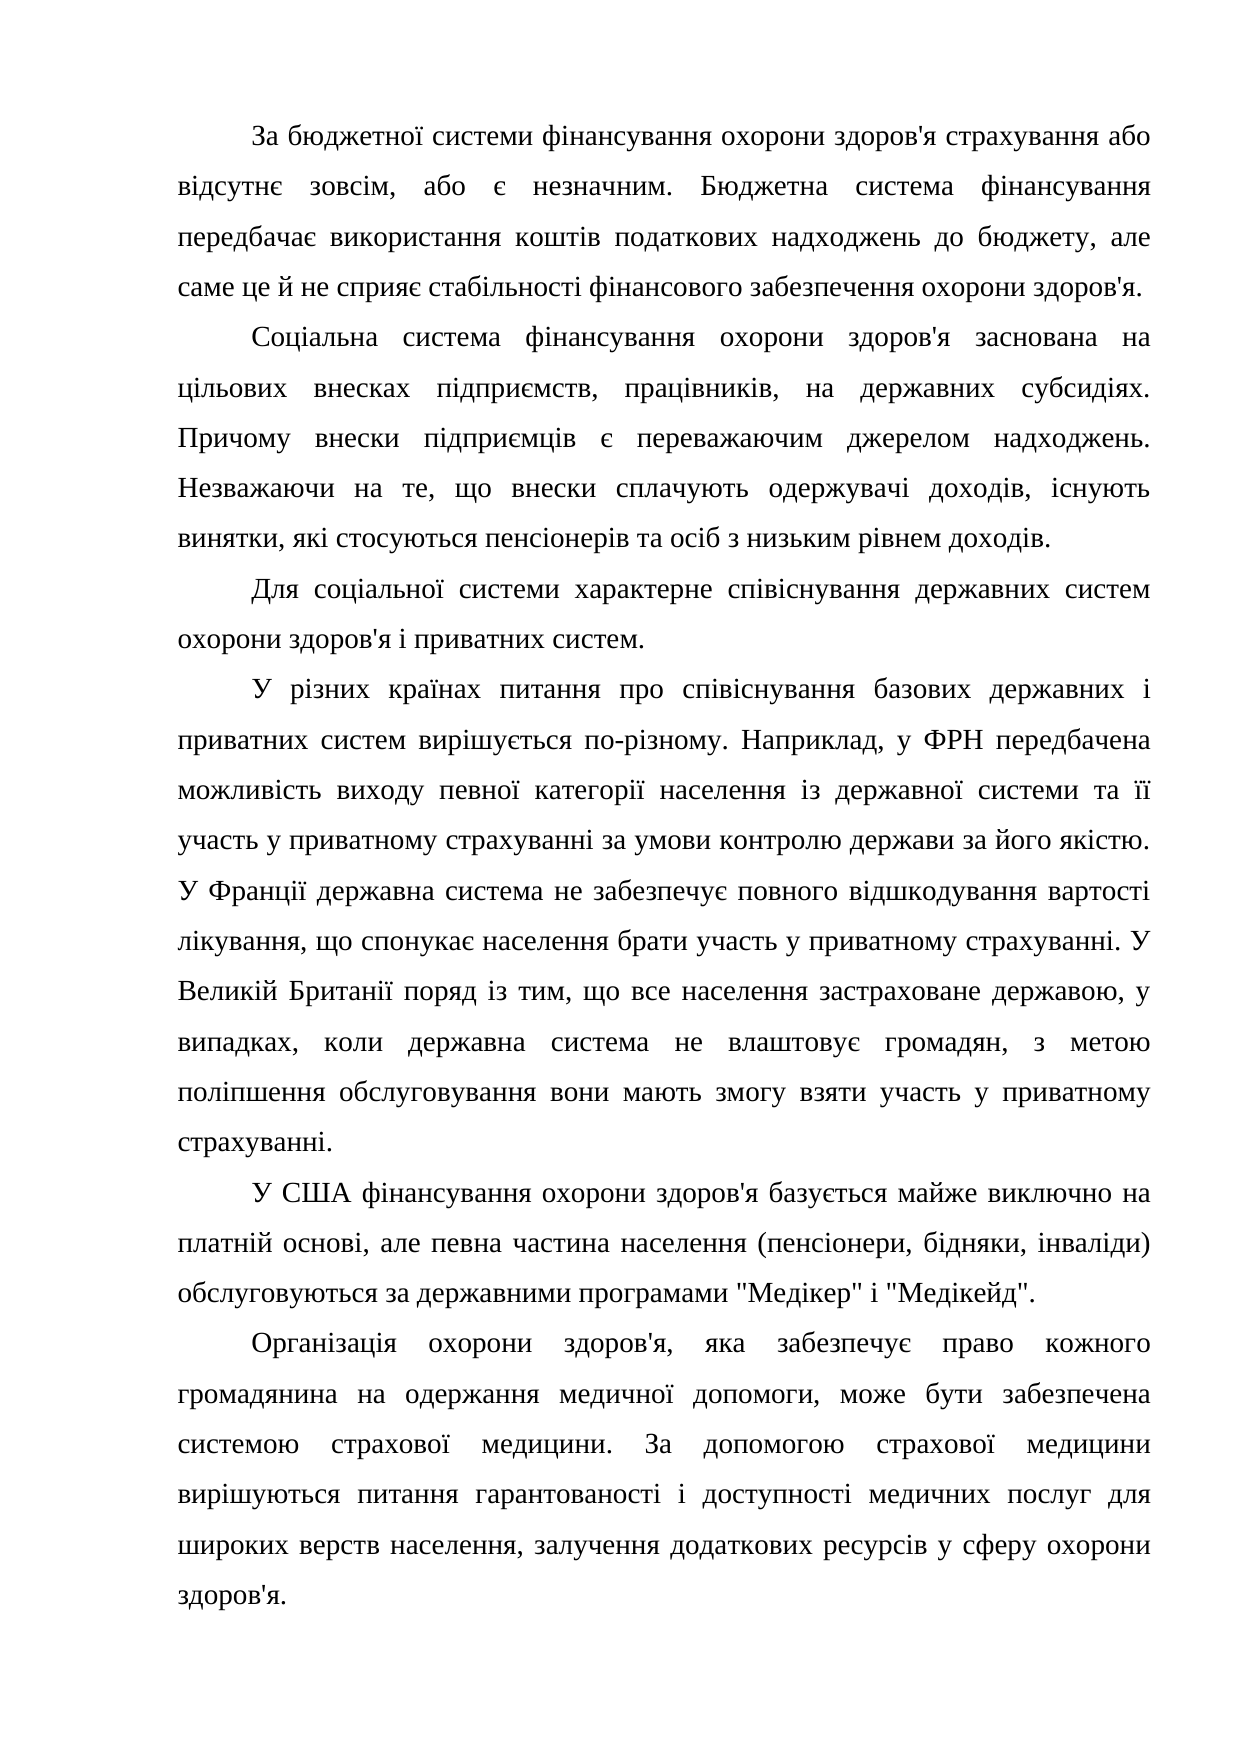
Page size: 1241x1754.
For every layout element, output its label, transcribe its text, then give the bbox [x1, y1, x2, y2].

text Для соціальної системи характерне співіснування державних систем охорони здоров'я і приватних систем. [177, 571, 1152, 655]
text За бюджетної системи фінансування охорони здоров'я страхування або відсутнє зовсім, або є незначним. Бюджетна система фінансування передбачає використання коштів податкових надходжень до бюджету, але саме це й не сприяє стабільності фінансового забезпечення охорони здоров'я. [177, 118, 1152, 303]
text Організація охорони здоров'я, яка забезпечує право кожного громадянина на одержання медичної допомоги, може бути забезпечена системою страхової медицини. За допомогою страхової медицини вирішуються питання гарантованості і доступності медичних послуг для широких верств населення, залучення додаткових ресурсів у сферу охорони здоров'я. [177, 1326, 1152, 1611]
text У США фінансування охорони здоров'я базується майже виключно на платній основі, але певна частина населення (пенсіонери, бідняки, інваліди) обслуговуються за державними програмами "Медікер" і "Медікейд". [177, 1175, 1152, 1309]
text У різних країнах питання про співіснування базових державних і приватних систем вирішується по-різному. Наприклад, у ФРН передбачена можливість виходу певної категорії населення із державної системи та її участь у приватному страхуванні за умови контролю держави за його якістю. У Франції державна система не забезпечує повного відшкодування вартості лікування, що спонукає населення брати участь у приватному страхуванні. У Великій Британії поряд із тим, що все населення застраховане державою, у випадках, коли державна система не влаштовує громадян, з метою поліпшення обслуговування вони мають змогу взяти участь у приватному страхуванні. [177, 672, 1152, 1158]
text Соціальна система фінансування охорони здоров'я заснована на цільових внесках підприємств, працівників, на державних субсидіях. Причому внески підприємців є переважаючим джерелом надходжень. Незважаючи на те, що внески сплачують одержувачі доходів, існують винятки, які стосуються пенсіонерів та осіб з низьким рівнем доходів. [177, 319, 1152, 554]
